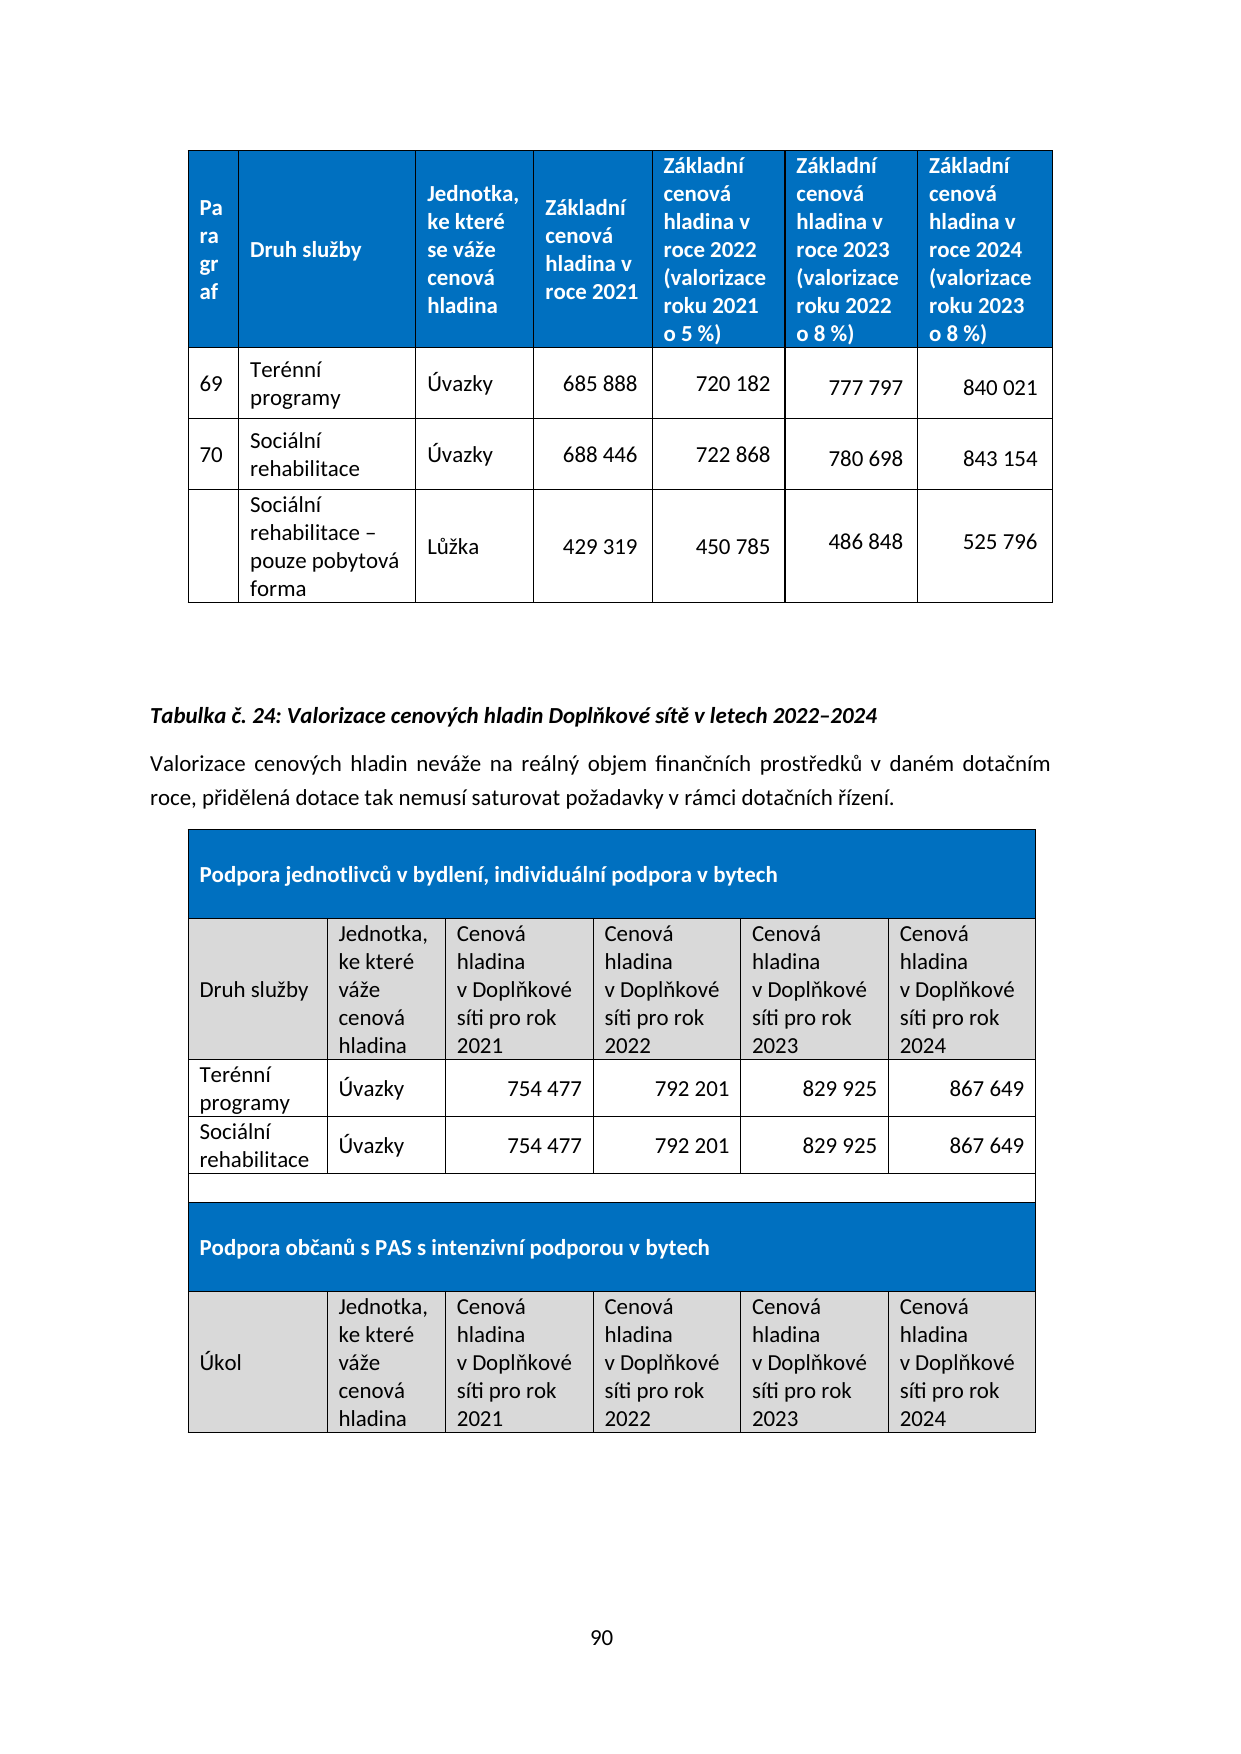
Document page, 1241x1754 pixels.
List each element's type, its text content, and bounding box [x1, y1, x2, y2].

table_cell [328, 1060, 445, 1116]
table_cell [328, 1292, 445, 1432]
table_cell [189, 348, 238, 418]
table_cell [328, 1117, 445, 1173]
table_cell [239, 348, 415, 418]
table_header Druh služby [239, 151, 415, 347]
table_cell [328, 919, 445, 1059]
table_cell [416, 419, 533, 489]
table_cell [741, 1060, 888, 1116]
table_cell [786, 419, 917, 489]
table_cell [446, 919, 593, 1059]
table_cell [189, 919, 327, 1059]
table_header Základní cenová hladina v roce 2022 (valorizace roku 2021 o 5 %) [653, 151, 784, 347]
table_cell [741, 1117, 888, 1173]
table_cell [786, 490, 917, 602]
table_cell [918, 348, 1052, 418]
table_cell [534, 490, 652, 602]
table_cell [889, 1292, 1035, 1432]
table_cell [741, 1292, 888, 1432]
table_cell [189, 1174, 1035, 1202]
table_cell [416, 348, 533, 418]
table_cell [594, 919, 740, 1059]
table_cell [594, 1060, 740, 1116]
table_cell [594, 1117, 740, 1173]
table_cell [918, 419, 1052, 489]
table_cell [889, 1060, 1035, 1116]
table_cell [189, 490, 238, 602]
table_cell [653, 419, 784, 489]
table_header Jednotka, ke které se váže cenová hladina [416, 151, 533, 347]
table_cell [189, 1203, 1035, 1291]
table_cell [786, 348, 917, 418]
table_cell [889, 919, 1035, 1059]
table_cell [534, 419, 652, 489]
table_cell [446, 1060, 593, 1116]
table_header Paragraf [189, 151, 238, 347]
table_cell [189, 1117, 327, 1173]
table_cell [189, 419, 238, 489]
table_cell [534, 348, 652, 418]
text Valorizace cenových hladin neváže na reálný objem finančních prostředků v daném dotačním roce, přidělená dotace tak nemusí saturovat požadavky v rámci dotačních řízení. [150, 749, 1053, 811]
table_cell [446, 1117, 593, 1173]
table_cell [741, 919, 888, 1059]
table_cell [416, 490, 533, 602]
text Tabulka č. 24: Valorizace cenových hladin Doplňkové sítě v letech 2022–2024 [150, 701, 1053, 729]
table_header Základní cenová hladina v roce 2024 (valorizace roku 2023 o 8 %) [918, 151, 1052, 347]
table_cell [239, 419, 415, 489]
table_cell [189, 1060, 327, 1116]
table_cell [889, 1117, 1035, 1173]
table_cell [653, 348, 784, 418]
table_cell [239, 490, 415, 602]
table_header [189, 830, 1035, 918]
table_header Základní cenová hladina v roce 2021 [534, 151, 652, 347]
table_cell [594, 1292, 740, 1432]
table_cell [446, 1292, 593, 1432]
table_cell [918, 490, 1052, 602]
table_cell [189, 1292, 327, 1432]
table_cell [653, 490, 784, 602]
table_header Základní cenová hladina v roce 2023 (valorizace roku 2022 o 8 %) [786, 151, 917, 347]
